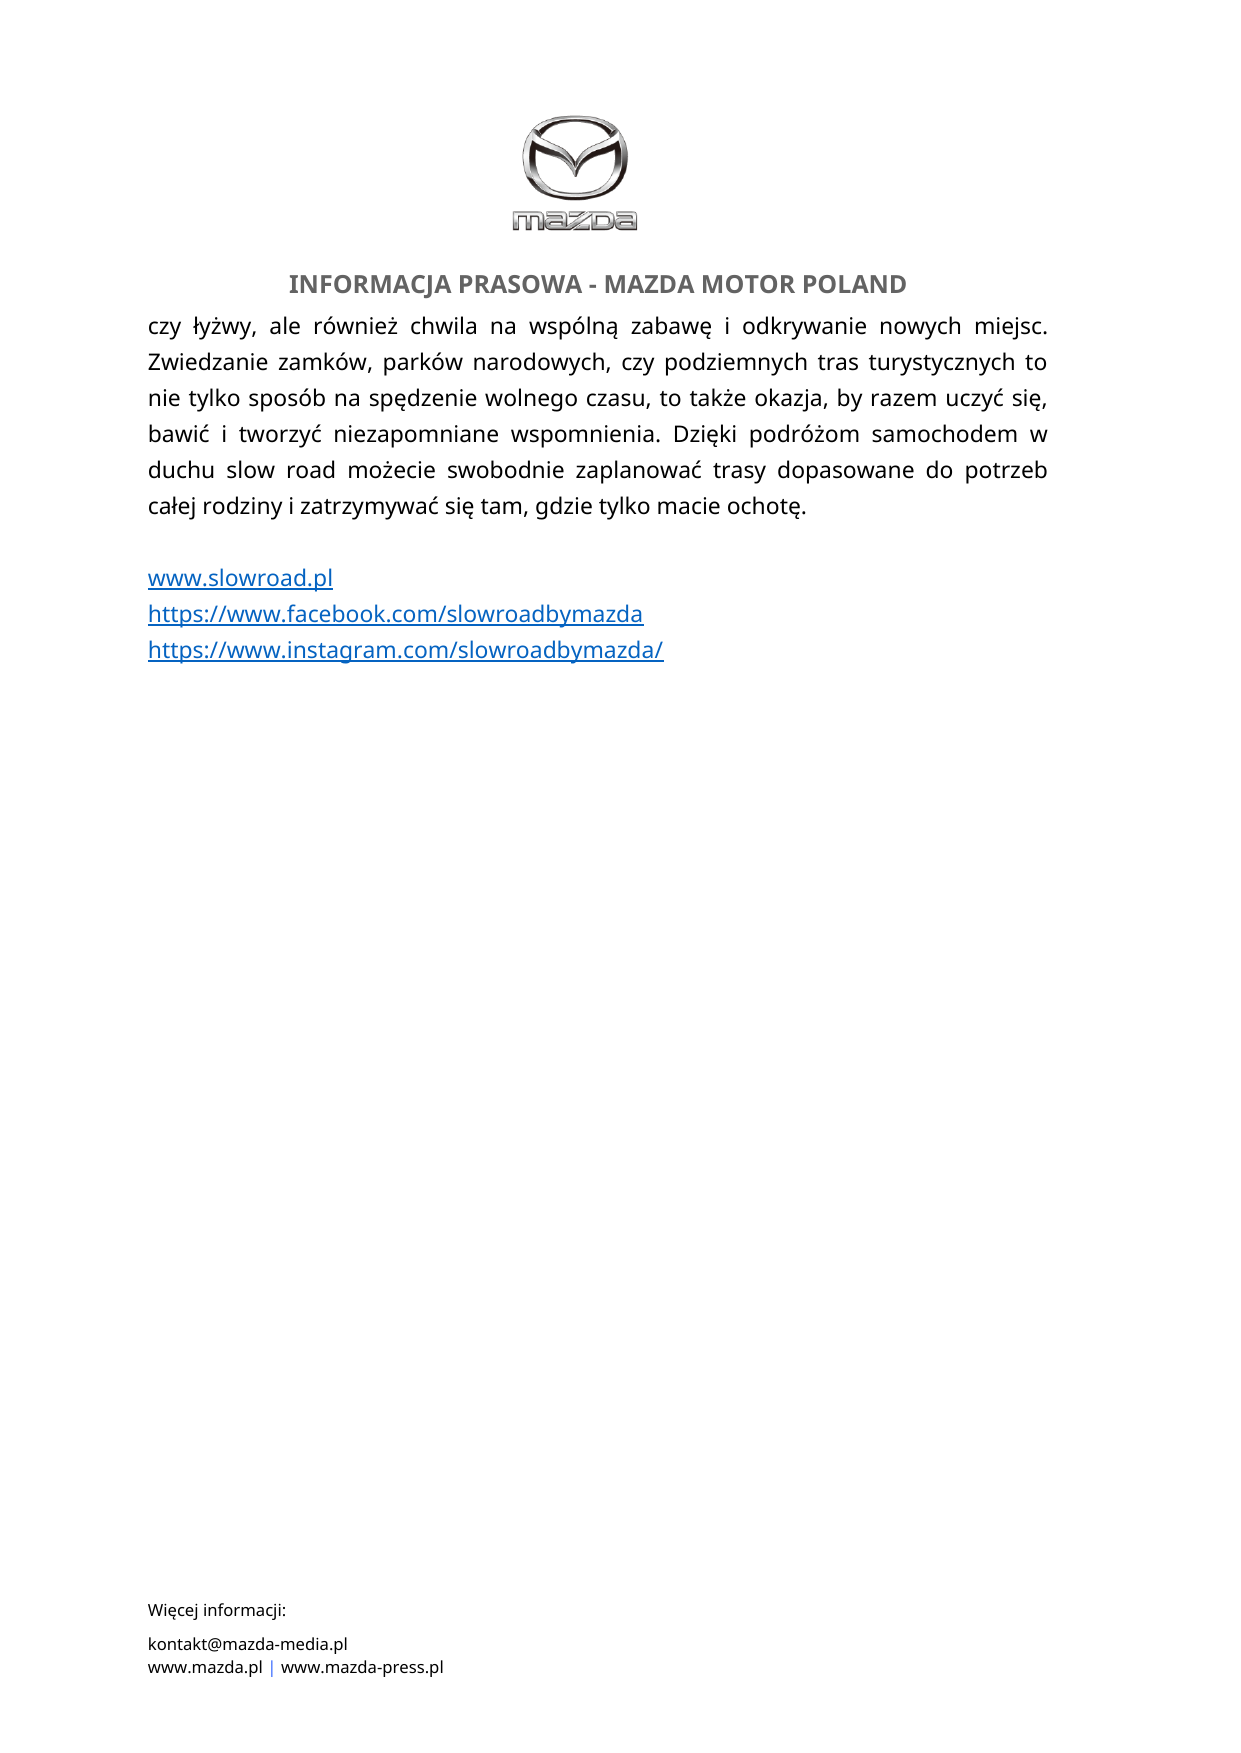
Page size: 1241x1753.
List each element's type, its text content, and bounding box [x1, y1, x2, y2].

text www.slowroad.pl [148, 562, 1049, 593]
text https://www.facebook.com/slowroadbymazda [148, 598, 1049, 629]
picture [320, 73, 876, 233]
text https://www.instagram.com/slowroadbymazda/ [148, 633, 1049, 665]
